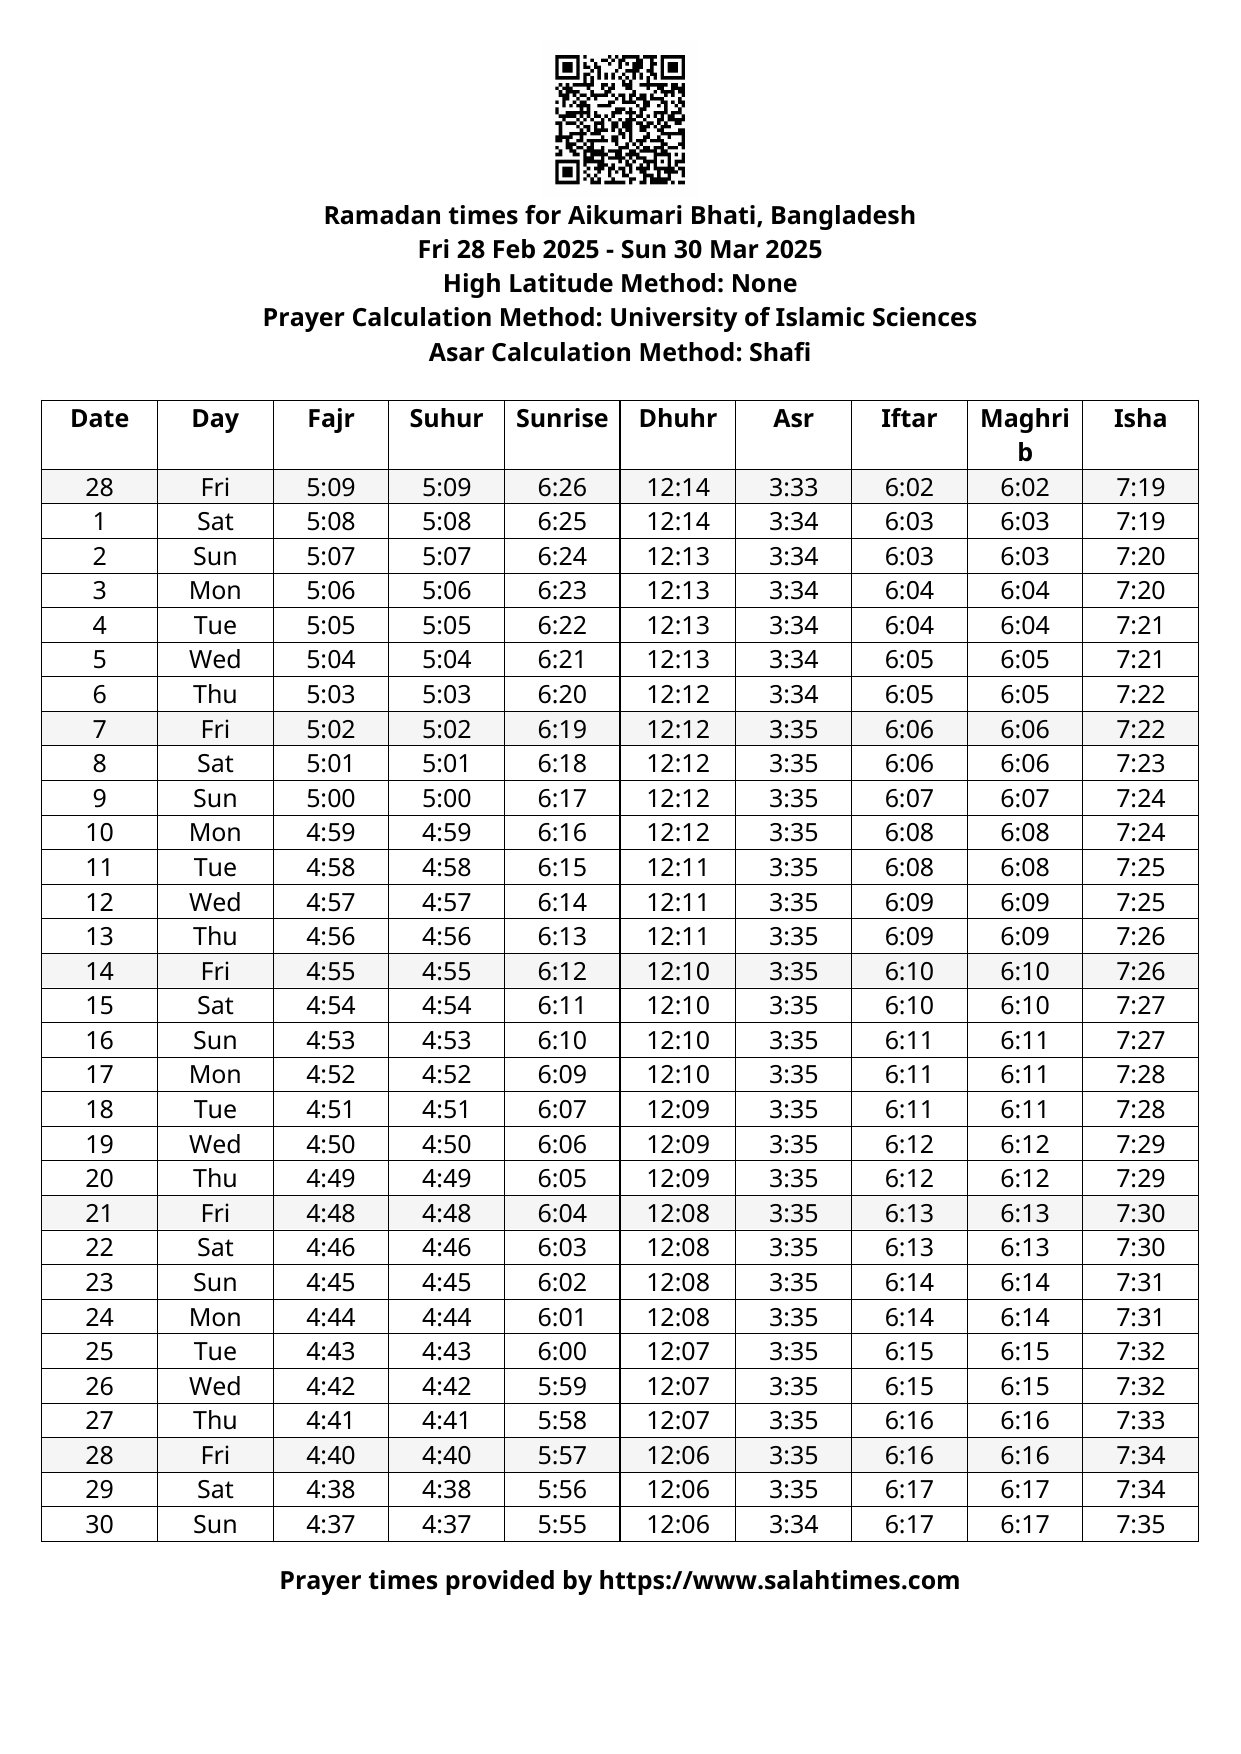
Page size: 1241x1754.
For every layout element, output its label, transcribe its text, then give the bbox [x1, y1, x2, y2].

table_cell 4:38 [389, 1473, 504, 1506]
table_cell Wed [158, 1127, 273, 1160]
table_cell 6:17 [852, 1473, 967, 1506]
table_cell 5:07 [389, 539, 504, 572]
table_cell 3:35 [736, 850, 851, 884]
table_cell 4:44 [389, 1300, 504, 1333]
table_cell 6:11 [852, 1023, 967, 1057]
table_cell 3:35 [736, 1300, 851, 1333]
table_header Iftar [852, 401, 967, 469]
table_cell 5:06 [274, 574, 388, 607]
table_cell 4:49 [389, 1161, 504, 1195]
table_cell Mon [158, 1058, 273, 1091]
table_cell 6:08 [852, 850, 967, 884]
table_cell Sat [158, 1231, 273, 1264]
table_cell 30 [42, 1507, 157, 1541]
table_cell 4:46 [274, 1231, 388, 1264]
table_cell Wed [158, 885, 273, 918]
table_cell 12:11 [621, 850, 735, 884]
table_cell 6:20 [505, 677, 619, 711]
table_cell 4:54 [274, 989, 388, 1022]
table_cell 12 [42, 885, 157, 918]
table_cell 12:10 [621, 989, 735, 1022]
table_cell 3:35 [736, 1265, 851, 1299]
table_cell 6:17 [852, 1507, 967, 1541]
table_cell 6:21 [505, 643, 619, 676]
table_cell 6:04 [852, 608, 967, 642]
table_cell 7:26 [1083, 919, 1198, 953]
table_cell 6:05 [968, 677, 1082, 711]
table_cell 6:11 [968, 1058, 1082, 1091]
table_cell 5:55 [505, 1507, 619, 1541]
table_cell 6:06 [852, 712, 967, 745]
table_cell 3 [42, 574, 157, 607]
table_cell 7:24 [1083, 816, 1198, 849]
table_cell 6:08 [968, 850, 1082, 884]
table_cell 4:50 [389, 1127, 504, 1160]
table_cell 3:35 [736, 781, 851, 814]
table_cell 6:04 [968, 608, 1082, 642]
table_cell 4:41 [389, 1404, 504, 1437]
table_cell 5:02 [389, 712, 504, 745]
table_header Asr [736, 401, 851, 469]
table_cell 4:43 [274, 1334, 388, 1368]
table_cell 6:12 [852, 1161, 967, 1195]
table_cell 6:10 [852, 954, 967, 987]
table_cell 4:46 [389, 1231, 504, 1264]
table_cell 4:56 [274, 919, 388, 953]
table_cell 6:07 [505, 1092, 619, 1126]
table_cell Mon [158, 816, 273, 849]
table_cell 6:17 [968, 1473, 1082, 1506]
table_cell 3:35 [736, 1058, 851, 1091]
table_cell 7:21 [1083, 608, 1198, 642]
table_cell 7:28 [1083, 1092, 1198, 1126]
table_cell Sun [158, 1507, 273, 1541]
table_cell 12:08 [621, 1300, 735, 1333]
table_cell 6:15 [505, 850, 619, 884]
table_cell 6:06 [852, 746, 967, 780]
table_cell 7:30 [1083, 1196, 1198, 1229]
table_cell 4:51 [389, 1092, 504, 1126]
table_cell 7:35 [1083, 1507, 1198, 1541]
table_cell 4:42 [389, 1369, 504, 1402]
table_cell 6:04 [852, 574, 967, 607]
table_cell 6:26 [505, 470, 619, 503]
table_cell 3:34 [736, 504, 851, 538]
table_cell 5:04 [274, 643, 388, 676]
table_cell 3:35 [736, 1473, 851, 1506]
table_cell 14 [42, 954, 157, 987]
table_cell 7:27 [1083, 1023, 1198, 1057]
table_cell 6:09 [968, 919, 1082, 953]
table_cell 4:55 [274, 954, 388, 987]
table_cell 6:11 [852, 1092, 967, 1126]
table_cell 5:01 [389, 746, 504, 780]
table_cell 3:35 [736, 1404, 851, 1437]
table_cell 3:35 [736, 746, 851, 780]
table_cell 3:35 [736, 1161, 851, 1195]
table_cell 4:37 [389, 1507, 504, 1541]
table_cell 7:34 [1083, 1473, 1198, 1506]
table_cell 6:02 [968, 470, 1082, 503]
table_cell 5:02 [274, 712, 388, 745]
table_cell 16 [42, 1023, 157, 1057]
table_cell 8 [42, 746, 157, 780]
table_cell 6:07 [968, 781, 1082, 814]
table_cell Thu [158, 919, 273, 953]
table_cell 6:10 [852, 989, 967, 1022]
table_cell 6:13 [505, 919, 619, 953]
table_cell 4:56 [389, 919, 504, 953]
table_cell Thu [158, 677, 273, 711]
table_cell 12:07 [621, 1369, 735, 1402]
table_cell Sun [158, 1023, 273, 1057]
table_cell 12:10 [621, 1023, 735, 1057]
table_cell 6:11 [505, 989, 619, 1022]
table_cell 12:07 [621, 1404, 735, 1437]
table_header Dhuhr [621, 401, 735, 469]
table_cell 3:35 [736, 816, 851, 849]
table_cell 6:12 [505, 954, 619, 987]
table_cell 5:05 [389, 608, 504, 642]
table_cell Fri [158, 954, 273, 987]
table_cell Tue [158, 1334, 273, 1368]
table_cell 3:34 [736, 643, 851, 676]
table_cell 4:53 [389, 1023, 504, 1057]
table_cell 7:29 [1083, 1127, 1198, 1160]
table_cell 7:34 [1083, 1438, 1198, 1472]
table_cell 12:08 [621, 1265, 735, 1299]
table_cell 6:04 [505, 1196, 619, 1229]
table_cell Sat [158, 504, 273, 538]
table_cell Tue [158, 1092, 273, 1126]
table_cell 4:59 [389, 816, 504, 849]
table_cell 12:11 [621, 919, 735, 953]
table_cell 6:13 [852, 1196, 967, 1229]
table_cell 7:29 [1083, 1161, 1198, 1195]
table_cell 4:41 [274, 1404, 388, 1437]
table_cell 4:43 [389, 1334, 504, 1368]
table_cell 6:03 [968, 504, 1082, 538]
table_cell 3:35 [736, 919, 851, 953]
table_cell 5:59 [505, 1369, 619, 1402]
table_cell 4:52 [389, 1058, 504, 1091]
table_cell 4:51 [274, 1092, 388, 1126]
table_cell 12:09 [621, 1127, 735, 1160]
table_cell 4:52 [274, 1058, 388, 1091]
table_cell 6:06 [505, 1127, 619, 1160]
table_cell 6:05 [852, 677, 967, 711]
table_cell 6:08 [968, 816, 1082, 849]
table_cell 6:11 [968, 1092, 1082, 1126]
table_cell 6:09 [852, 885, 967, 918]
table_cell 4:37 [274, 1507, 388, 1541]
table_cell 5:08 [274, 504, 388, 538]
table_cell 5:58 [505, 1404, 619, 1437]
table_cell 6:22 [505, 608, 619, 642]
table_cell 7:32 [1083, 1369, 1198, 1402]
table_cell 6:13 [968, 1231, 1082, 1264]
table_cell 6:14 [968, 1265, 1082, 1299]
table_cell 6:12 [852, 1127, 967, 1160]
text High Latitude Method: None [42, 266, 1198, 300]
table_cell Fri [158, 470, 273, 503]
table_cell 5:04 [389, 643, 504, 676]
table_cell 5:06 [389, 574, 504, 607]
table_cell 3:35 [736, 1231, 851, 1264]
table_cell Thu [158, 1404, 273, 1437]
table_cell 7:31 [1083, 1300, 1198, 1333]
table_cell 4:58 [389, 850, 504, 884]
table_cell 6:23 [505, 574, 619, 607]
table_cell 4:40 [274, 1438, 388, 1472]
table_cell 5:01 [274, 746, 388, 780]
table_cell 28 [42, 470, 157, 503]
table_cell 6:14 [968, 1300, 1082, 1333]
table_cell 6:12 [968, 1161, 1082, 1195]
table_cell 12:12 [621, 746, 735, 780]
table_cell 3:35 [736, 1196, 851, 1229]
table_cell 6:16 [505, 816, 619, 849]
table_cell 6:03 [968, 539, 1082, 572]
table_cell 12:10 [621, 1058, 735, 1091]
table_cell 19 [42, 1127, 157, 1160]
table_cell 4:44 [274, 1300, 388, 1333]
table_header Sunrise [505, 401, 619, 469]
table_cell Mon [158, 1300, 273, 1333]
table_cell 6:11 [852, 1058, 967, 1091]
table_header Suhur [389, 401, 504, 469]
table_cell 5:57 [505, 1438, 619, 1472]
table_cell Sun [158, 1265, 273, 1299]
table_cell 7:23 [1083, 746, 1198, 780]
table_cell 6:02 [852, 470, 967, 503]
table_header Isha [1083, 401, 1198, 469]
table_cell 3:34 [736, 574, 851, 607]
table_cell 11 [42, 850, 157, 884]
table_cell 18 [42, 1092, 157, 1126]
table_cell 6:25 [505, 504, 619, 538]
table_cell 7:26 [1083, 954, 1198, 987]
table_cell Thu [158, 1161, 273, 1195]
table_cell 3:35 [736, 1023, 851, 1057]
table_cell 6:01 [505, 1300, 619, 1333]
table_cell 3:35 [736, 1369, 851, 1402]
table_cell 12:13 [621, 643, 735, 676]
table_cell 6:13 [968, 1196, 1082, 1229]
table_cell 9 [42, 781, 157, 814]
table_cell 12:06 [621, 1507, 735, 1541]
table_cell 21 [42, 1196, 157, 1229]
table_cell 3:35 [736, 1092, 851, 1126]
table_cell Sun [158, 781, 273, 814]
table_cell 6:08 [852, 816, 967, 849]
table_cell 24 [42, 1300, 157, 1333]
table_cell 6:10 [505, 1023, 619, 1057]
table_cell 12:10 [621, 954, 735, 987]
table_cell 12:09 [621, 1161, 735, 1195]
table_cell 7:19 [1083, 470, 1198, 503]
table_header Day [158, 401, 273, 469]
table_cell 12:08 [621, 1196, 735, 1229]
table_cell 6:03 [852, 539, 967, 572]
table_cell 12:08 [621, 1231, 735, 1264]
table_cell 6:06 [968, 712, 1082, 745]
table_cell 12:12 [621, 816, 735, 849]
table_cell 6:10 [968, 989, 1082, 1022]
table_cell 6:09 [968, 885, 1082, 918]
table_cell 12:09 [621, 1092, 735, 1126]
table_cell Tue [158, 850, 273, 884]
table_cell 4:53 [274, 1023, 388, 1057]
table_cell 12:12 [621, 781, 735, 814]
text Prayer times provided by https://www.salahtimes.com [42, 1563, 1198, 1597]
text Prayer Calculation Method: University of Islamic Sciences [42, 300, 1198, 334]
table_cell 6:16 [852, 1404, 967, 1437]
table_cell 12:12 [621, 712, 735, 745]
table_cell 5:00 [389, 781, 504, 814]
table_cell 6:09 [505, 1058, 619, 1091]
table_cell 17 [42, 1058, 157, 1091]
table_cell 4:57 [389, 885, 504, 918]
table_cell 5:08 [389, 504, 504, 538]
table_cell 2 [42, 539, 157, 572]
table_cell 13 [42, 919, 157, 953]
table_header Date [42, 401, 157, 469]
table_cell Fri [158, 712, 273, 745]
table_cell Sat [158, 989, 273, 1022]
table_cell 6:16 [968, 1404, 1082, 1437]
table_cell 6:14 [505, 885, 619, 918]
table_cell 4:54 [389, 989, 504, 1022]
table_cell 6:15 [852, 1334, 967, 1368]
table_cell 4:45 [389, 1265, 504, 1299]
table_cell 4:49 [274, 1161, 388, 1195]
table_cell 6:15 [968, 1334, 1082, 1368]
table_cell 4:50 [274, 1127, 388, 1160]
table_cell Mon [158, 574, 273, 607]
table_cell Wed [158, 1369, 273, 1402]
table_cell 12:06 [621, 1438, 735, 1472]
table_cell Fri [158, 1438, 273, 1472]
table_cell Sat [158, 746, 273, 780]
table_cell 7:33 [1083, 1404, 1198, 1437]
table_cell Sun [158, 539, 273, 572]
table_cell 4:55 [389, 954, 504, 987]
table_cell 6:03 [852, 504, 967, 538]
table_cell 6:18 [505, 746, 619, 780]
table_cell 7:22 [1083, 677, 1198, 711]
table_cell 7:30 [1083, 1231, 1198, 1264]
table_cell 12:14 [621, 470, 735, 503]
table_cell 7:24 [1083, 781, 1198, 814]
table_cell 6:02 [505, 1265, 619, 1299]
table_cell 3:35 [736, 712, 851, 745]
table_cell 20 [42, 1161, 157, 1195]
text Asar Calculation Method: Shafi [42, 334, 1198, 368]
table_cell 6:00 [505, 1334, 619, 1368]
table_cell 6:09 [852, 919, 967, 953]
table_cell 27 [42, 1404, 157, 1437]
table_cell 6:05 [852, 643, 967, 676]
table_cell 6:11 [968, 1023, 1082, 1057]
table_cell 6:19 [505, 712, 619, 745]
table_cell 3:34 [736, 608, 851, 642]
table_cell Tue [158, 608, 273, 642]
text Ramadan times for Aikumari Bhati, Bangladesh [42, 198, 1198, 232]
table_cell 5:03 [274, 677, 388, 711]
table_cell 7:22 [1083, 712, 1198, 745]
table_cell 6:03 [505, 1231, 619, 1264]
table_cell 6:05 [505, 1161, 619, 1195]
table_cell 3:35 [736, 1438, 851, 1472]
table_cell 29 [42, 1473, 157, 1506]
table_cell 12:12 [621, 677, 735, 711]
table_cell 12:11 [621, 885, 735, 918]
table_cell 7:20 [1083, 574, 1198, 607]
table_cell 6:13 [852, 1231, 967, 1264]
table_cell 5:56 [505, 1473, 619, 1506]
table_cell 3:35 [736, 1334, 851, 1368]
table_cell 5:05 [274, 608, 388, 642]
table_cell 6:15 [852, 1369, 967, 1402]
table_cell 7:20 [1083, 539, 1198, 572]
table_cell 4:48 [389, 1196, 504, 1229]
table_cell 6:16 [852, 1438, 967, 1472]
table_cell 6:05 [968, 643, 1082, 676]
table_cell 5:07 [274, 539, 388, 572]
table_cell 6:10 [968, 954, 1082, 987]
table_cell 7:25 [1083, 885, 1198, 918]
table_cell 12:07 [621, 1334, 735, 1368]
table_cell 5:09 [274, 470, 388, 503]
table_cell 5 [42, 643, 157, 676]
table_cell 12:13 [621, 539, 735, 572]
table_cell 3:35 [736, 1127, 851, 1160]
table_cell 6:16 [968, 1438, 1082, 1472]
table_cell 4:42 [274, 1369, 388, 1402]
table_cell 7:27 [1083, 989, 1198, 1022]
table_cell 3:35 [736, 954, 851, 987]
table_cell 5:00 [274, 781, 388, 814]
table_cell 4:48 [274, 1196, 388, 1229]
table_cell 3:34 [736, 677, 851, 711]
table_cell Fri [158, 1196, 273, 1229]
table_cell 6:06 [968, 746, 1082, 780]
table_cell Sat [158, 1473, 273, 1506]
table_cell 12:06 [621, 1473, 735, 1506]
table_cell 28 [42, 1438, 157, 1472]
table_cell 6 [42, 677, 157, 711]
table_cell 22 [42, 1231, 157, 1264]
table_cell 15 [42, 989, 157, 1022]
table_cell 7:32 [1083, 1334, 1198, 1368]
table_cell 12:13 [621, 608, 735, 642]
table_cell 4:40 [389, 1438, 504, 1472]
table_cell 23 [42, 1265, 157, 1299]
table_cell 6:15 [968, 1369, 1082, 1402]
table_header Maghrib [968, 401, 1082, 469]
picture [542, 41, 699, 198]
table_cell 4:45 [274, 1265, 388, 1299]
table_cell 4:57 [274, 885, 388, 918]
table_cell 4:38 [274, 1473, 388, 1506]
table_cell 4:59 [274, 816, 388, 849]
table_cell 3:34 [736, 539, 851, 572]
table_cell Wed [158, 643, 273, 676]
table_cell 6:07 [852, 781, 967, 814]
table_cell 7:31 [1083, 1265, 1198, 1299]
table_cell 25 [42, 1334, 157, 1368]
table_cell 6:24 [505, 539, 619, 572]
table_cell 6:12 [968, 1127, 1082, 1160]
table_cell 3:35 [736, 885, 851, 918]
table_cell 6:14 [852, 1265, 967, 1299]
table_cell 6:17 [968, 1507, 1082, 1541]
table_cell 7 [42, 712, 157, 745]
table_cell 3:33 [736, 470, 851, 503]
table_cell 6:17 [505, 781, 619, 814]
table_cell 1 [42, 504, 157, 538]
table_cell 3:34 [736, 1507, 851, 1541]
table_cell 12:14 [621, 504, 735, 538]
table_cell 7:19 [1083, 504, 1198, 538]
table_header Fajr [274, 401, 388, 469]
table_cell 3:35 [736, 989, 851, 1022]
table_cell 7:21 [1083, 643, 1198, 676]
table_cell 5:09 [389, 470, 504, 503]
table_cell 7:28 [1083, 1058, 1198, 1091]
table_cell 6:14 [852, 1300, 967, 1333]
text Fri 28 Feb 2025 - Sun 30 Mar 2025 [42, 232, 1198, 266]
table_cell 10 [42, 816, 157, 849]
table_cell 5:03 [389, 677, 504, 711]
table_cell 4:58 [274, 850, 388, 884]
table_cell 7:25 [1083, 850, 1198, 884]
table_cell 12:13 [621, 574, 735, 607]
table_cell 4 [42, 608, 157, 642]
table_cell 6:04 [968, 574, 1082, 607]
table_cell 26 [42, 1369, 157, 1402]
